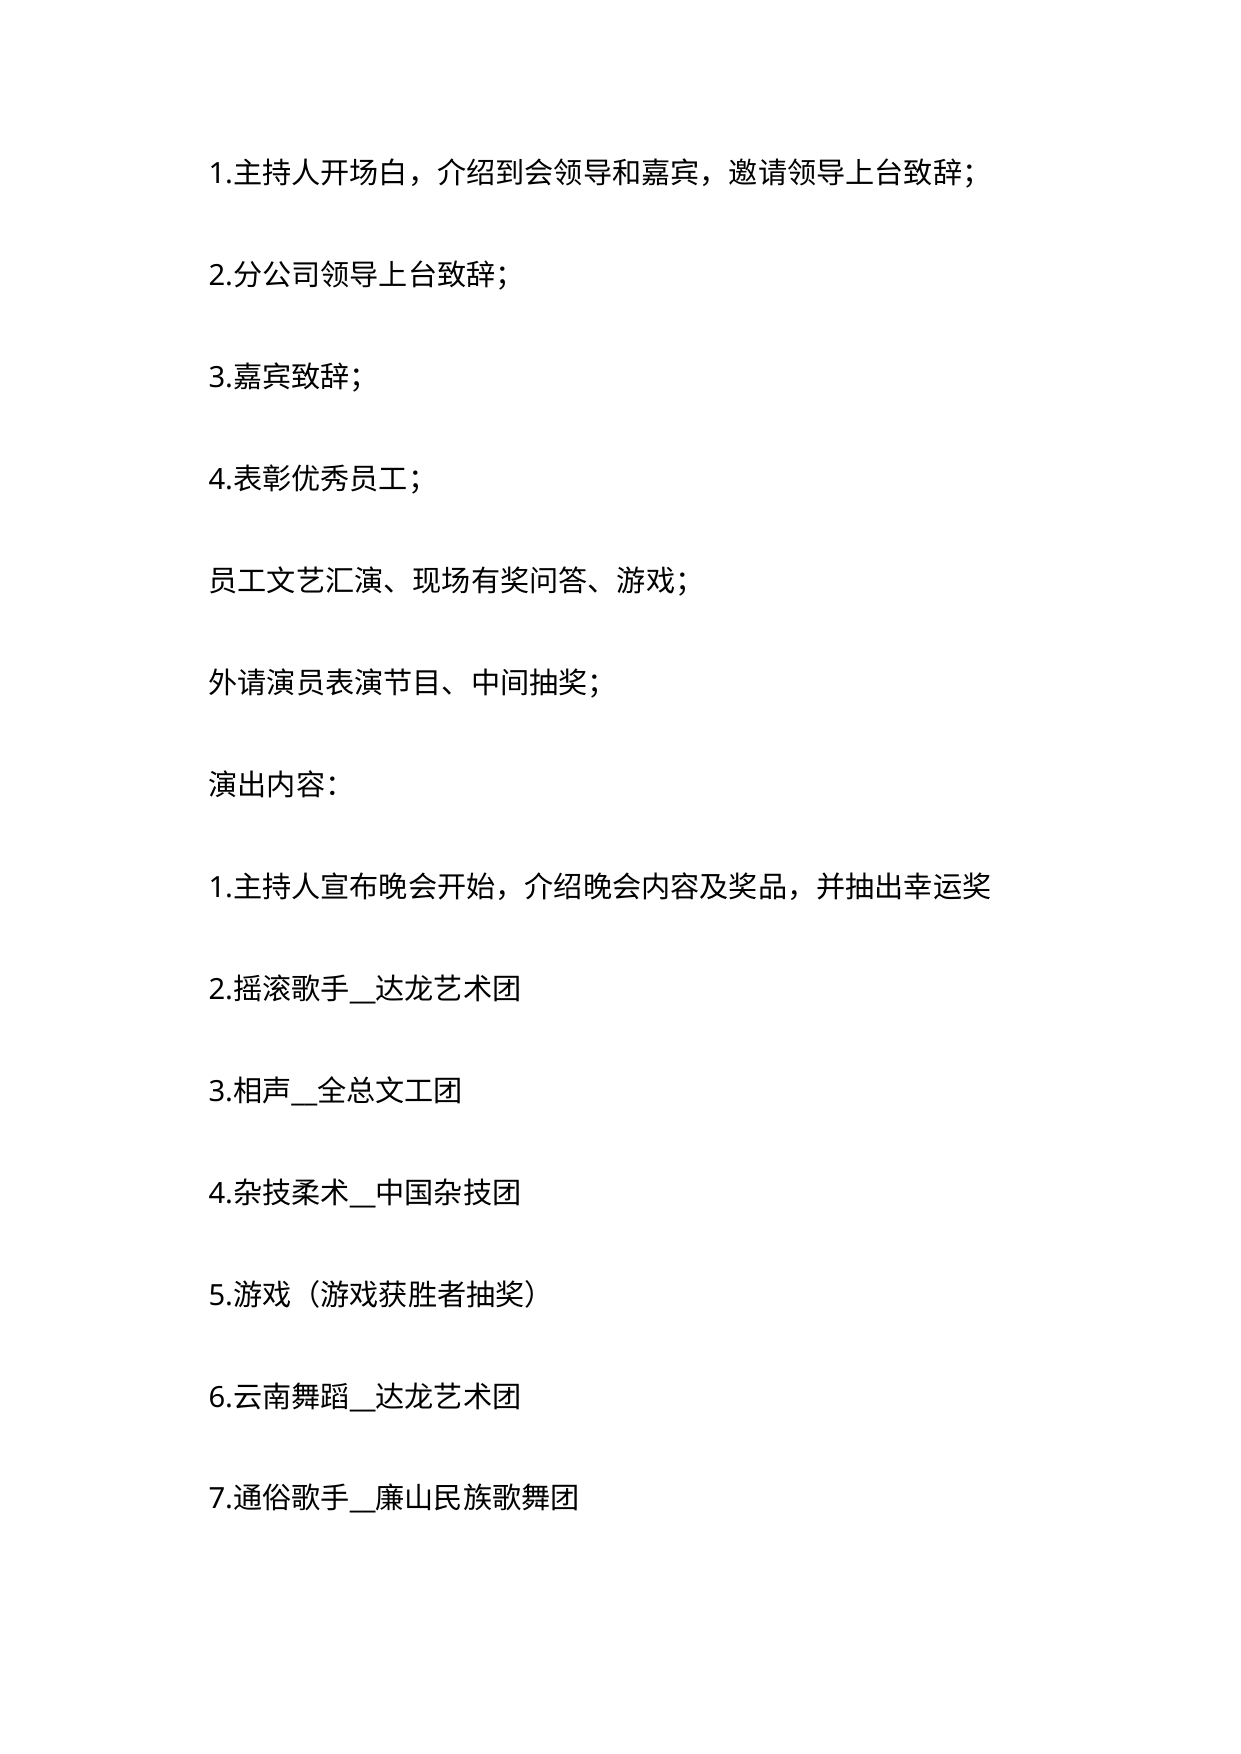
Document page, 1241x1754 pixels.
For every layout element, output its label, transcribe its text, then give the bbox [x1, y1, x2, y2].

text 1.主持人开场白，介绍到会领导和嘉宾，邀请领导上台致辞； [150, 150, 1090, 192]
text 3.嘉宾致辞； [150, 354, 1090, 396]
text 员工文艺汇演、现场有奖问答、游戏； [150, 558, 1090, 600]
text 2.分公司领导上台致辞； [150, 252, 1090, 294]
text 5.游戏（游戏获胜者抽奖） [150, 1271, 1090, 1313]
text 3.相声__全总文工团 [150, 1067, 1090, 1109]
text 2.摇滚歌手__达龙艺术团 [150, 965, 1090, 1008]
text 外请演员表演节目、中间抽奖； [150, 660, 1090, 702]
text 演出内容： [150, 761, 1090, 804]
text 4.杂技柔术__中国杂技团 [150, 1169, 1090, 1212]
text 6.云南舞蹈__达龙艺术团 [150, 1373, 1090, 1416]
text 4.表彰优秀员工； [150, 456, 1090, 498]
text 1.主持人宣布晚会开始，介绍晚会内容及奖品，并抽出幸运奖 [150, 863, 1090, 906]
text 7.通俗歌手__廉山民族歌舞团 [150, 1475, 1090, 1517]
